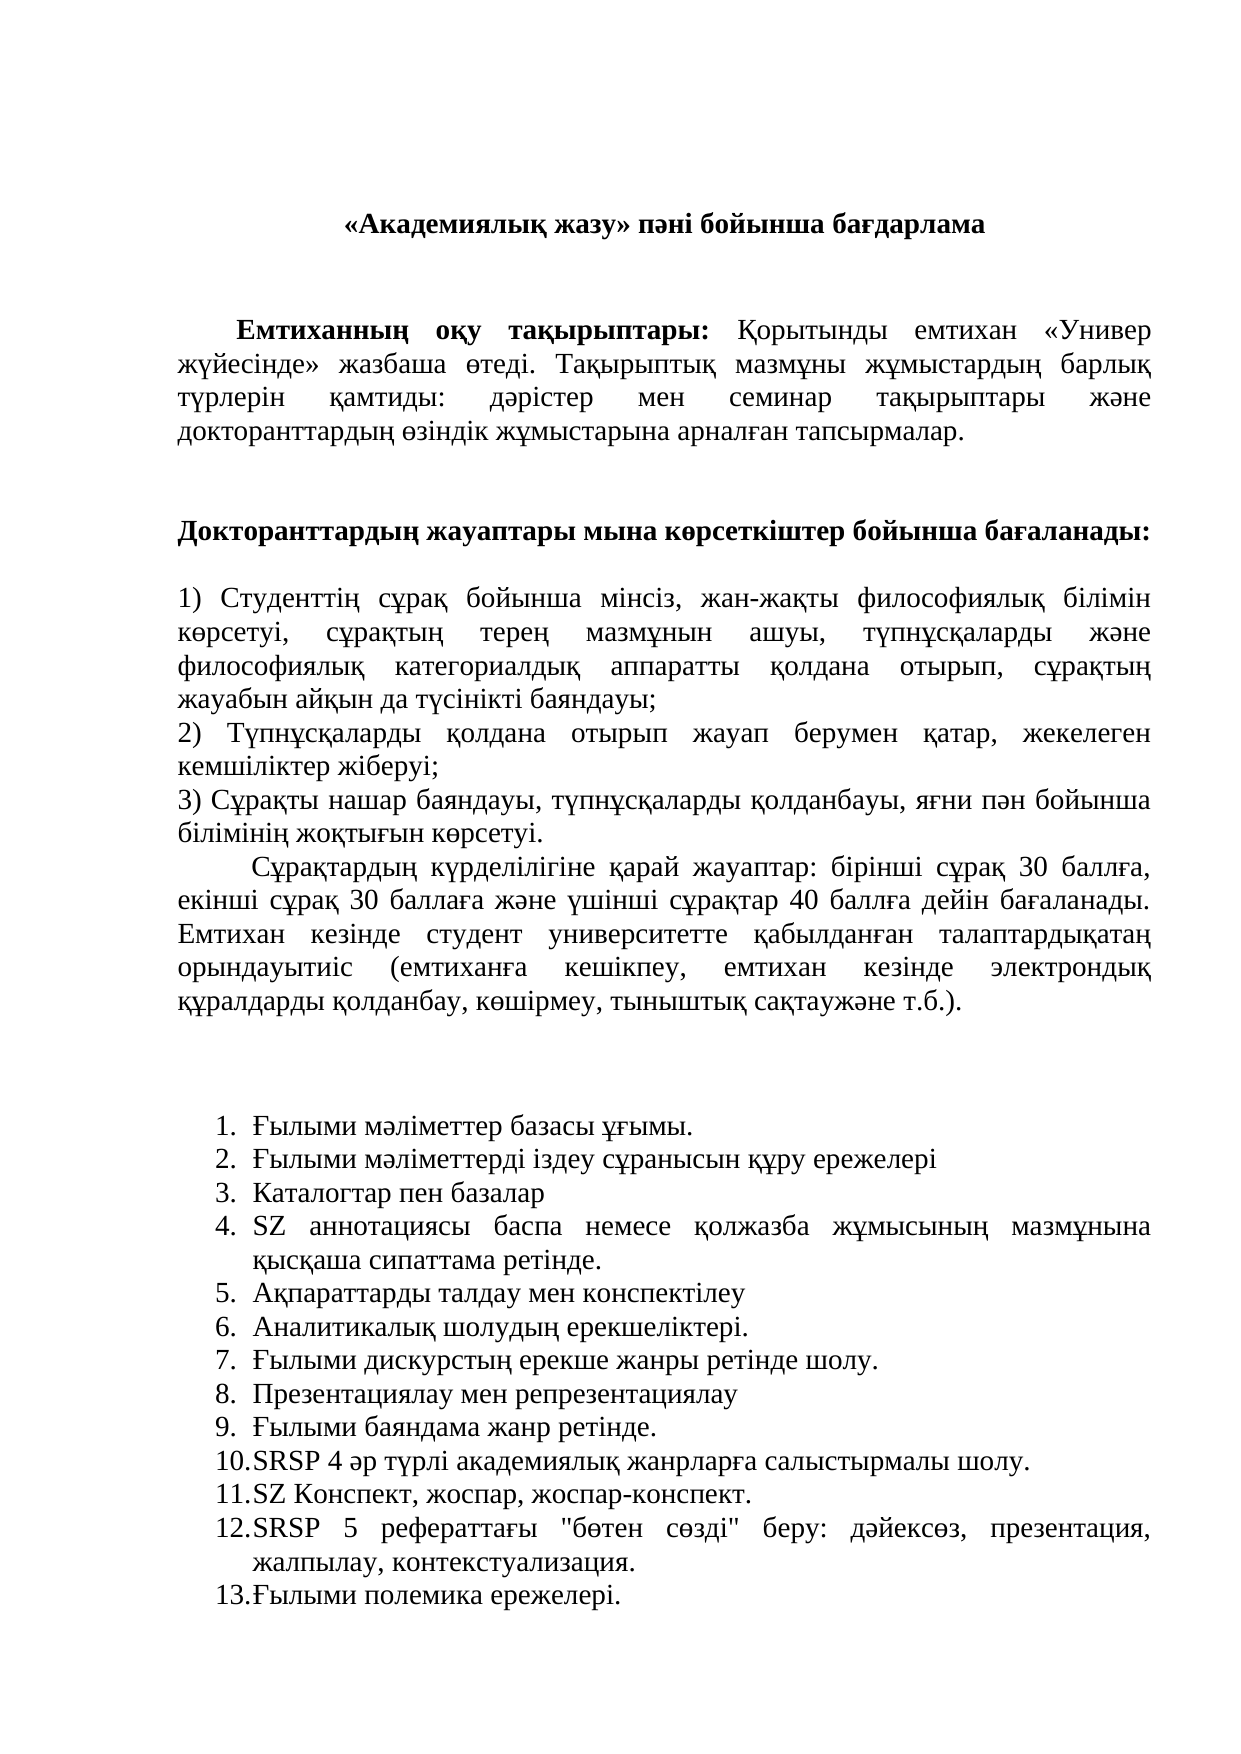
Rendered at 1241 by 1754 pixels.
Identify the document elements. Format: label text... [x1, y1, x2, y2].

list Ғылыми полемика ережелері. [215, 1577, 1152, 1611]
subtitle «Академиялық жазу» пәні бойынша бағдарлама [177, 207, 1152, 240]
list Ғылыми баяндама жанр ретінде. [215, 1409, 1152, 1443]
list SZ Конспект, жоспар, жоспар-конспект. [215, 1477, 1152, 1510]
list SRSP 4 әр түрлі академиялық жанрларға салыстырмалы шолу. [215, 1443, 1152, 1477]
list Презентациялау мен репрезентациялау [215, 1376, 1152, 1409]
text 1) Студенттің сұрақ бойынша мінсіз, жан-жақты философиялық білімін көрсетуі, сұрақтың терең мазмұнын ашуы, түпнұсқаларды және философиялық категориалдық аппаратты қолдана отырып, сұрақтың жауабын айқын да түсінікті баяндауы; [177, 581, 1152, 715]
text Сұрақтардың күрделілігіне қарай жауаптар: бірінші сұрақ 30 баллға, екінші сұрақ 30 баллаға және үшінші сұрақтар 40 баллға дейін бағаланады. Емтихан кезінде студент университетте қабылданған талаптардықатаң орындауытиіс (емтиханға кешікпеу, емтихан кезінде электрондық құралдарды қолданбау, көшірмеу, тыныштық сақтаужәне т.б.). [177, 849, 1152, 1017]
text 3) Сұрақты нашар баяндауы, түпнұсқаларды қолданбауы, яғни пән бойынша білімінің жоқтығын көрсетуі. [177, 782, 1152, 849]
list SZ аннотациясы баспа немесе қолжазба жұмысының мазмұнына қысқаша сипаттама ретінде. [215, 1208, 1152, 1275]
list Ғылыми мәліметтер базасы ұғымы. [215, 1108, 1152, 1141]
list Каталогтар пен базалар [215, 1175, 1152, 1208]
text 2) Түпнұсқаларды қолдана отырып жауап берумен қатар, жекелеген кемшіліктер жіберуі; [177, 715, 1152, 782]
text Докторанттардың жауаптары мына көрсеткіштер бойынша бағаланады: [177, 513, 1152, 547]
list SRSP 5 рефераттағы "бөтен сөзді" беру: дәйексөз, презентация, жалпылау, контекстуализация. [215, 1510, 1152, 1577]
list Ғылыми дискурстың ерекше жанры ретінде шолу. [215, 1342, 1152, 1376]
list Ақпараттарды талдау мен конспектілеу [215, 1275, 1152, 1309]
list Ғылыми мәліметтерді іздеу сұранысын құру ережелері [215, 1141, 1152, 1175]
list Аналитикалық шолудың ерекшеліктері. [215, 1309, 1152, 1342]
text Емтиханның оқу тақырыптары: Қорытынды емтихан «Универ жүйесінде» жазбаша өтеді. Тақырыптық мазмұны жұмыстардың барлық түрлерін қамтиды: дәрістер мен семинар тақырыптары және докторанттардың өзіндік жұмыстарына арналған тапсырмалар. [177, 312, 1152, 446]
